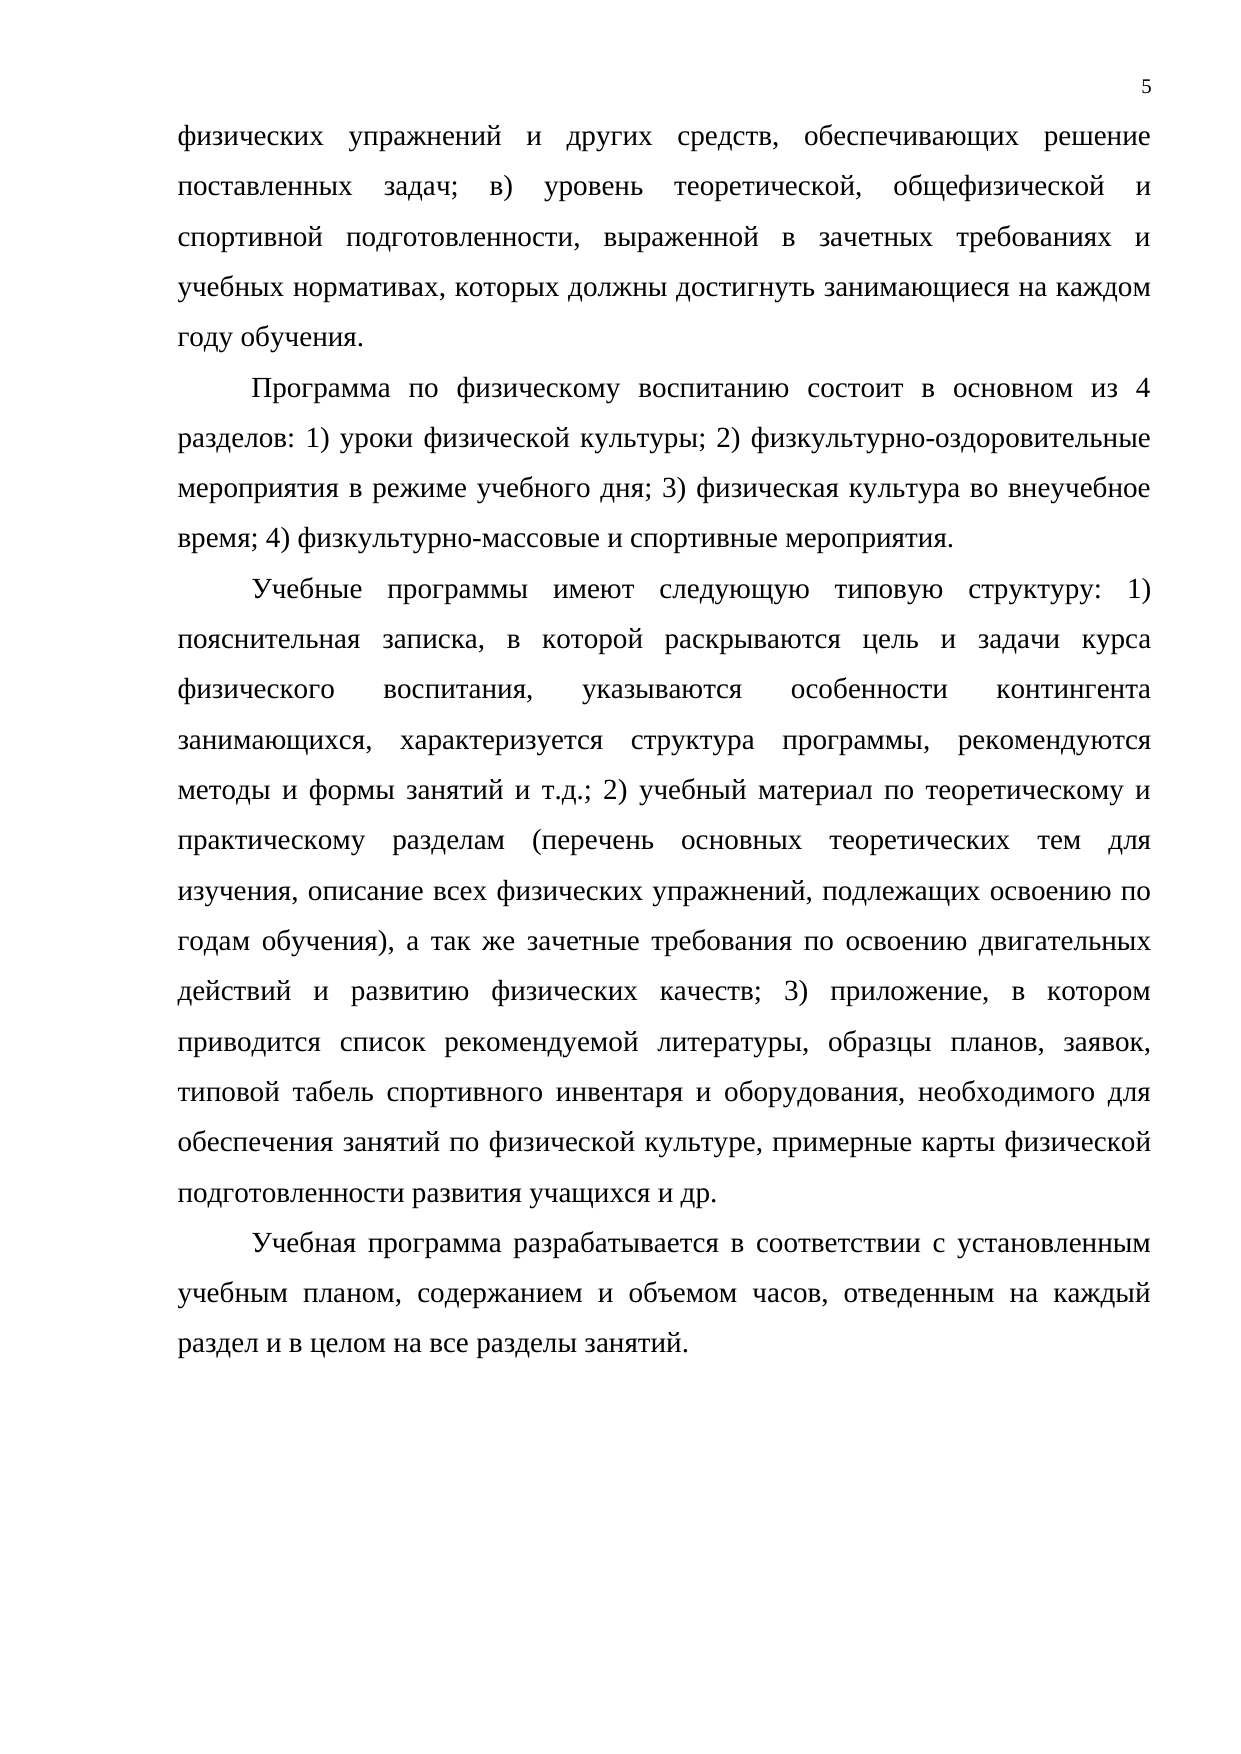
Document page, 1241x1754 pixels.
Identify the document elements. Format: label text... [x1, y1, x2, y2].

text Учебные программы имеют следующую типовую структуру: 1) пояснительная записка, в которой раскрываются цель и задачи курса физического воспитания, указываются особенности контингента занимающихся, характеризуется структура программы, рекомендуются методы и формы занятий и т.д.; 2) учебный материал по теоретическому и практическому разделам (перечень основных теоретических тем для изучения, описание всех физических упражнений, подлежащих освоению по годам обучения), а так же зачетные требования по освоению двигательных действий и развитию физических качеств; 3) приложение, в котором приводится список рекомендуемой литературы, образцы планов, заявок, типовой табель спортивного инвентаря и оборудования, необходимого для обеспечения занятий по физической культуре, примерные карты физической подготовленности развития учащихся и др. [177, 571, 1152, 1208]
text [177, 118, 1152, 353]
text Учебная программа разрабатывается в соответствии с установленным учебным планом, содержанием и объемом часов, отведенным на каждый раздел и в целом на все разделы занятий. [177, 1225, 1152, 1359]
text Программа по физическому воспитанию состоит в основном из 4 разделов: 1) уроки физической культуры; 2) физкультурно-оздоровительные мероприятия в режиме учебного дня; 3) физическая культура во внеучебное время; 4) физкультурно-массовые и спортивные мероприятия. [177, 370, 1152, 554]
